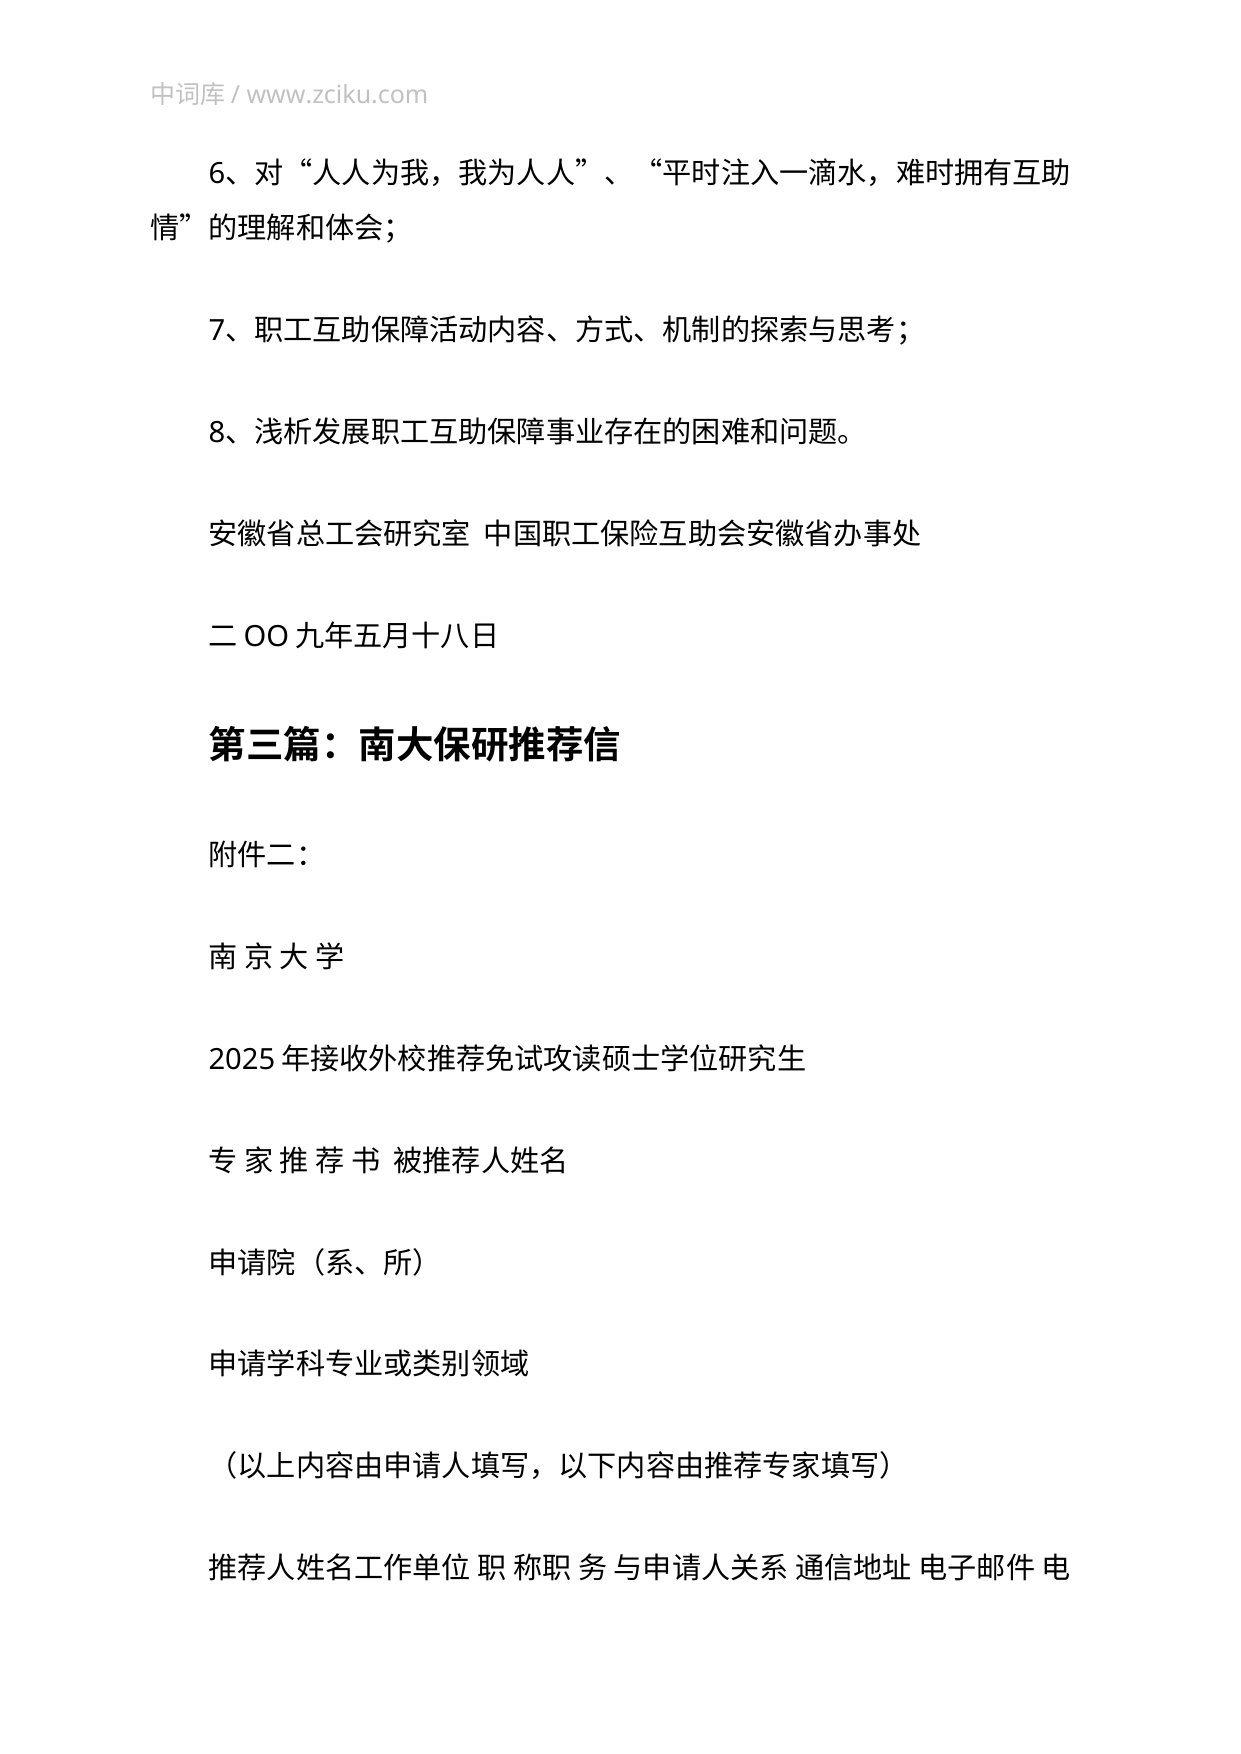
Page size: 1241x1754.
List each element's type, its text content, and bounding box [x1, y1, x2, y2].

text 南 京 大 学 [150, 934, 1090, 976]
text 专 家 推 荐 书 被推荐人姓名 [150, 1137, 1090, 1180]
text 安徽省总工会研究室 中国职工保险互助会安徽省办事处 [150, 511, 1090, 553]
text 附件二： [150, 832, 1090, 874]
text 8、浅析发展职工互助保障事业存在的困难和问题。 [150, 409, 1090, 451]
text （以上内容由申请人填写，以下内容由推荐专家填写） [150, 1443, 1090, 1485]
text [150, 1544, 1090, 1587]
text 2025年接收外校推荐免试攻读硕士学位研究生 [150, 1035, 1090, 1078]
text 7、职工互助保障活动内容、方式、机制的探索与思考； [150, 307, 1090, 349]
text 申请院（系、所） [150, 1239, 1090, 1281]
text 6、对“人人为我，我为人人”、“平时注入一滴水，难时拥有互助情”的理解和体会； [150, 150, 1090, 247]
text 申请学科专业或类别领域 [150, 1341, 1090, 1383]
text 二OO九年五月十八日 [150, 612, 1090, 655]
text 第三篇：南大保研推荐信 [150, 714, 1090, 769]
